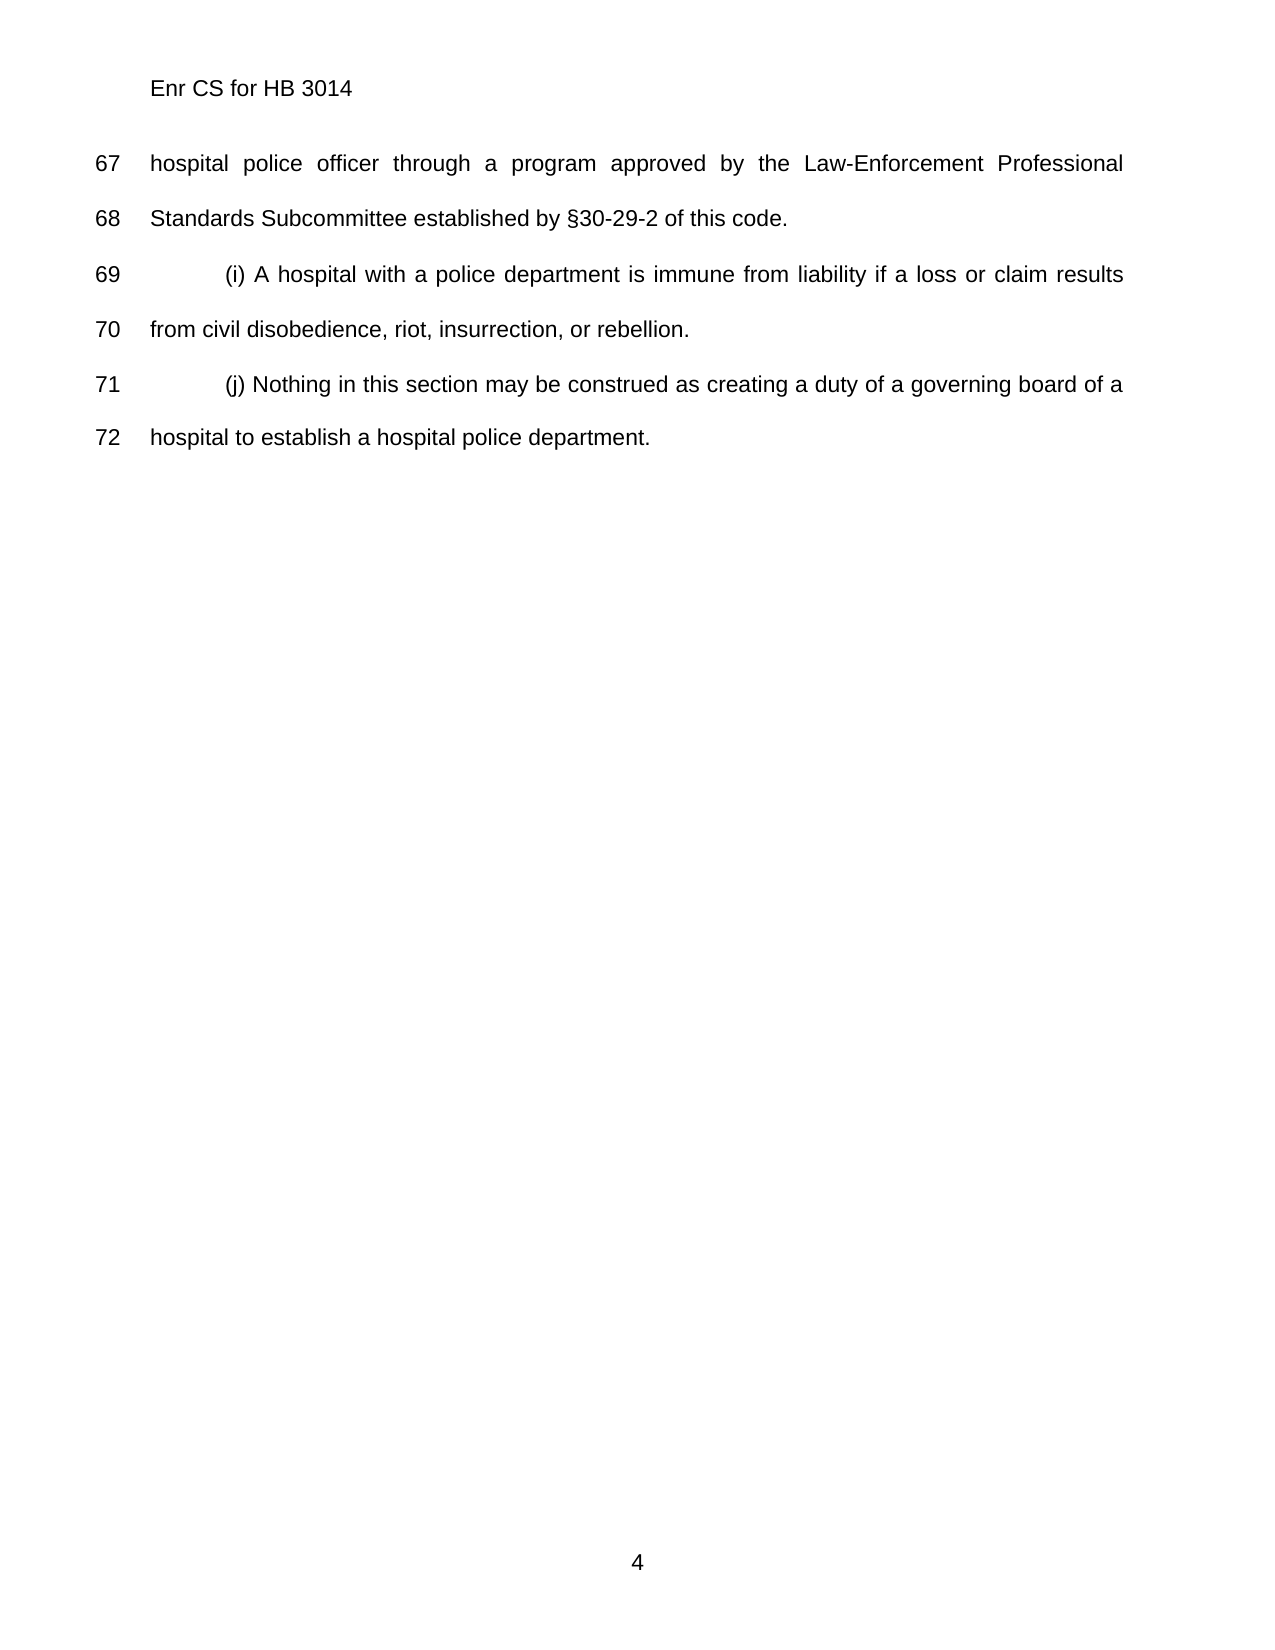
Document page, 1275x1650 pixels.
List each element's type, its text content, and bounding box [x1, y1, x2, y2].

text (i) A hospital with a police department is immune from liability if a loss or claim results from civil disobedience, riot, insurrection, or rebellion. [150, 261, 1125, 342]
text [150, 150, 1125, 232]
text (j) Nothing in this section may be construed as creating a duty of a governing board of a hospital to establish a hospital police department. [150, 371, 1125, 450]
